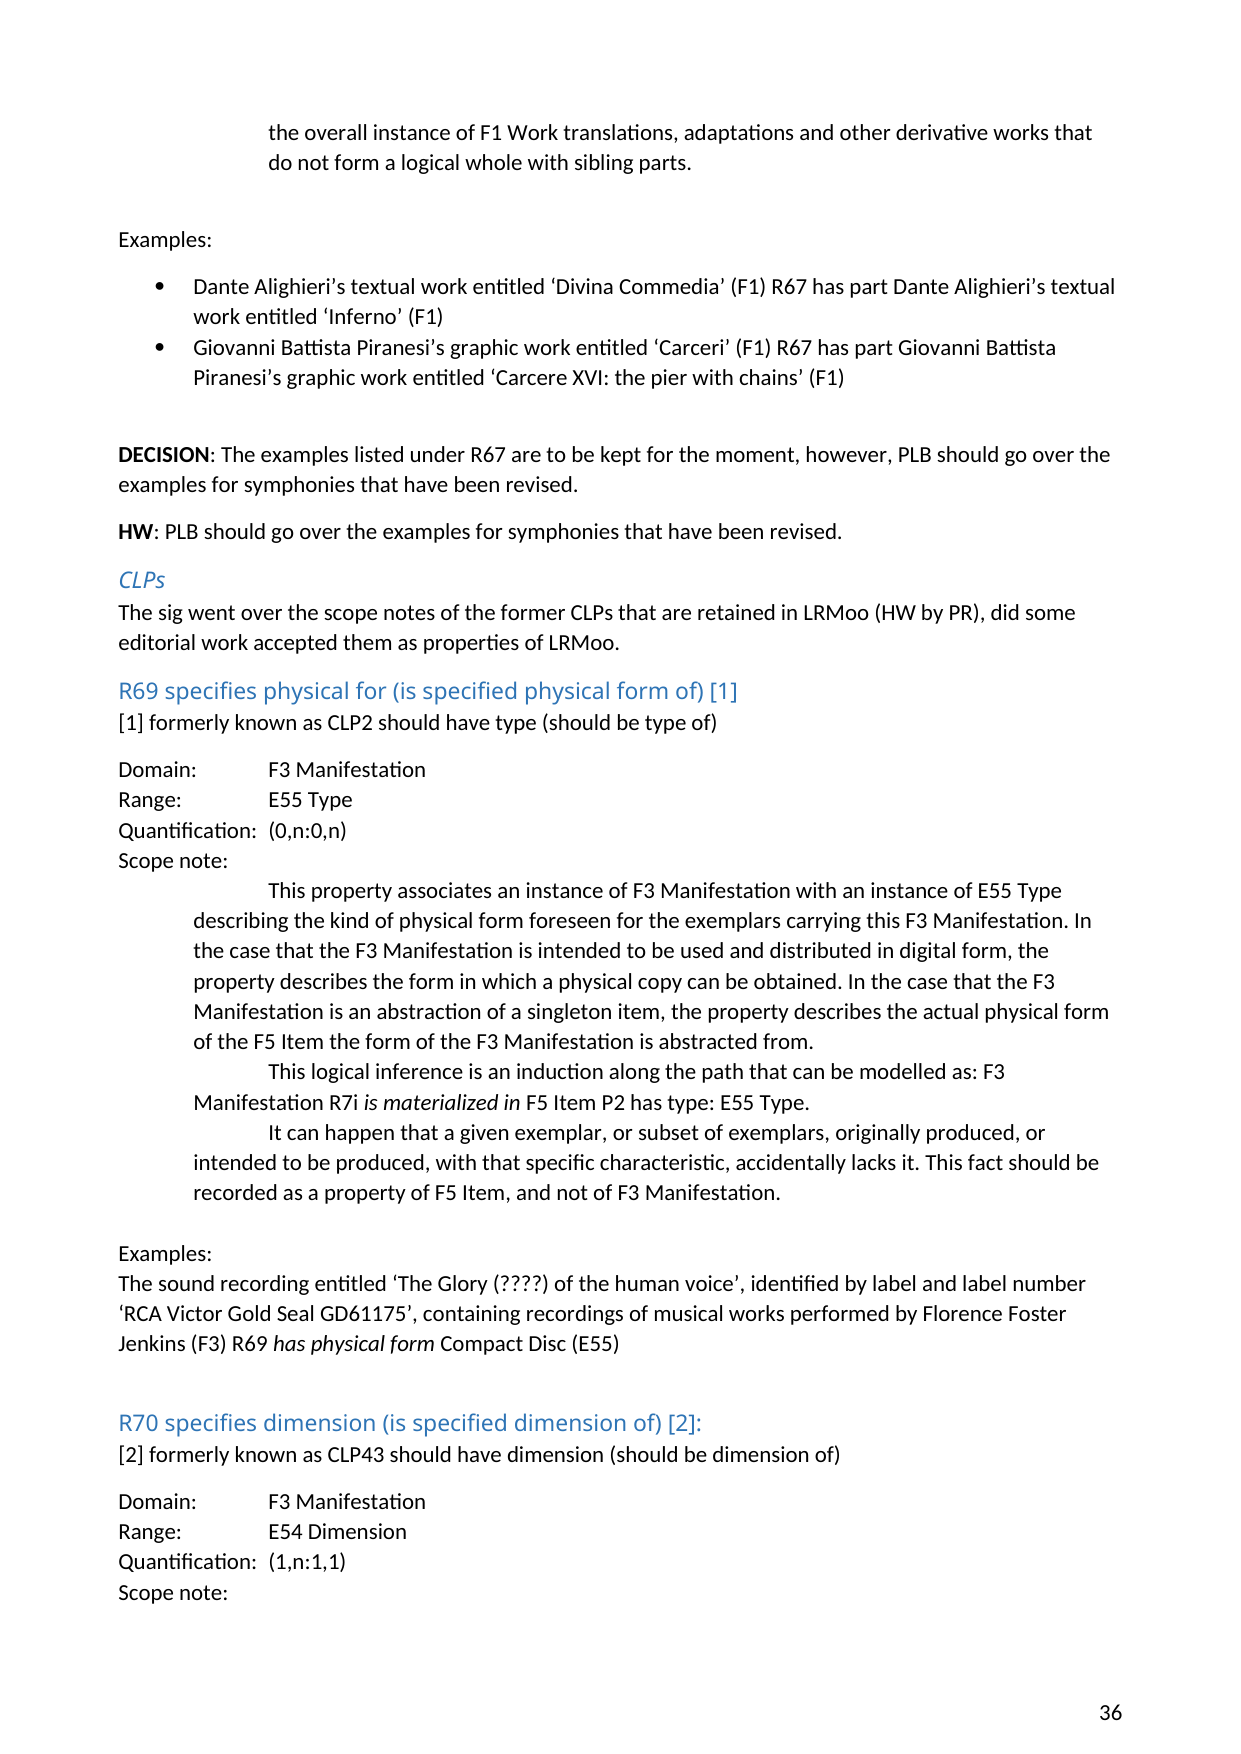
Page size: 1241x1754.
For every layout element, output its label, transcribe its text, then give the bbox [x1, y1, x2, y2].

text Range: E55 Type [118, 786, 1122, 814]
text R70 specifies dimension (is specified dimension of) [2]: [118, 1406, 1122, 1438]
text The sig went over the scope notes of the former CLPs that are retained in LRMoo (HW by PR), did some editorial work accepted them as properties of LRMoo. [118, 598, 1122, 656]
text Range: E54 Dimension [118, 1517, 1122, 1545]
text [1] formerly known as CLP2 should have type (should be type of) [118, 708, 1122, 737]
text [268, 118, 1122, 176]
text CLPs [118, 564, 1122, 595]
text This logical inference is an induction along the path that can be modelled as: F3 Manifestation R7i is materialized in F5 Item P2 has type: E55 Type. [193, 1057, 1122, 1116]
text Examples: [118, 1239, 1122, 1267]
text R69 specifies physical for (is specified physical form of) [1] [118, 675, 1122, 706]
text DECISION: The examples listed under R67 are to be kept for the moment, however, PLB should go over the examples for symphonies that have been revised. [118, 440, 1122, 498]
text [2] formerly known as CLP43 should have dimension (should be dimension of) [118, 1440, 1122, 1468]
text Domain: F3 Manifestation [118, 1487, 1122, 1515]
text HW: PLB should go over the examples for symphonies that have been revised. [118, 517, 1122, 545]
text Examples: [118, 225, 1122, 253]
list Dante Alighieri’s textual work entitled ‘Divina Commedia’ (F1) R67 has part Dante Alighieri’s textual work entitled ‘Inferno’ (F1) [156, 272, 1122, 331]
text The sound recording entitled ‘The Glory (????) of the human voice’, identified by label and label number ‘RCA Victor Gold Seal GD61175’, containing recordings of musical works performed by Florence Foster Jenkins (F3) R69 has physical form Compact Disc (E55) [118, 1269, 1122, 1357]
text This property associates an instance of F3 Manifestation with an instance of E55 Type describing the kind of physical form foreseen for the exemplars carrying this F3 Manifestation. In the case that the F3 Manifestation is intended to be used and distributed in digital form, the property describes the form in which a physical copy can be obtained. In the case that the F3 Manifestation is an abstraction of a singleton item, the property describes the actual physical form of the F5 Item the form of the F3 Manifestation is abstracted from. [193, 876, 1122, 1055]
text It can happen that a given exemplar, or subset of exemplars, originally produced, or intended to be produced, with that specific characteristic, accidentally lacks it. This fact should be recorded as a property of F5 Item, and not of F3 Manifestation. [193, 1118, 1122, 1206]
text Scope note: [118, 846, 1122, 874]
text Scope note: [118, 1578, 1122, 1606]
text Quantification: (1,n:1,1) [118, 1547, 1122, 1576]
list Giovanni Battista Piranesi’s graphic work entitled ‘Carceri’ (F1) R67 has part Giovanni Battista Piranesi’s graphic work entitled ‘Carcere XVI: the pier with chains’ (F1) [156, 333, 1122, 391]
text Quantification: (0,n:0,n) [118, 816, 1122, 844]
text Domain: F3 Manifestation [118, 755, 1122, 783]
